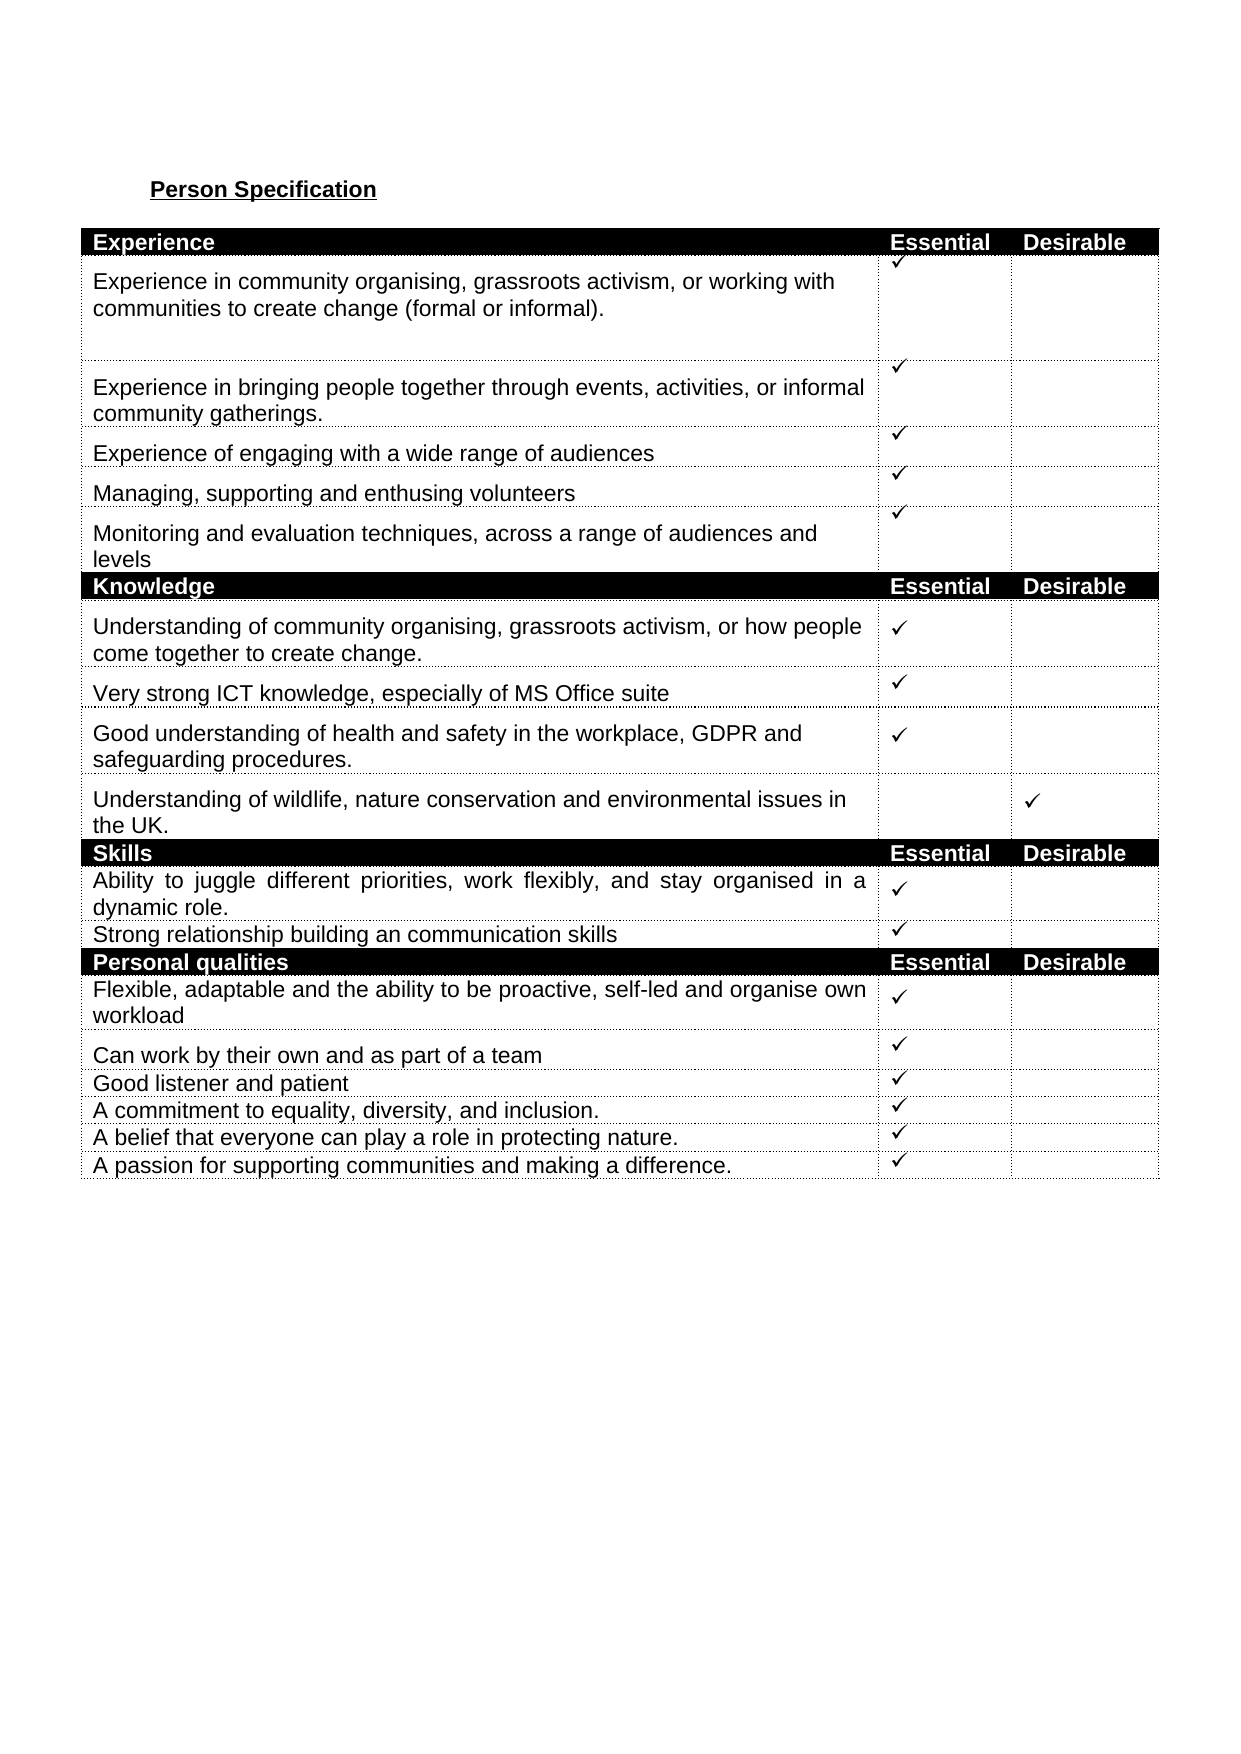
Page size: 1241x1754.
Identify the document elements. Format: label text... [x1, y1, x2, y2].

table_cell Desirable [1012, 948, 1159, 975]
table_cell Desirable [1012, 572, 1159, 599]
table_cell Good understanding of health and safety in the workplace, GDPR and safeguarding procedures. [81, 706, 879, 773]
table_cell [1012, 706, 1159, 773]
table_header Essential [879, 228, 1012, 255]
table_cell Understanding of wildlife, nature conservation and environmental issues in the UK. [81, 773, 879, 839]
table_cell Monitoring and evaluation techniques, across a range of audiences and levels [81, 506, 879, 572]
table_cell Experience of engaging with a wide range of audiences [81, 426, 879, 466]
table_cell [879, 975, 1012, 1028]
table_cell Experience in bringing people together through events, activities, or informal community gatherings. [81, 360, 879, 426]
table_header Desirable [1012, 228, 1159, 255]
table_cell [879, 1029, 1012, 1068]
table_cell Good listener and patient [81, 1069, 879, 1096]
table_cell [879, 466, 1012, 506]
table_cell [879, 1096, 1012, 1123]
table_cell [1012, 1151, 1159, 1178]
table_cell Essential [879, 572, 1012, 599]
table_cell Managing, supporting and enthusing volunteers [81, 466, 879, 506]
table_cell [1012, 360, 1159, 426]
table_cell [1012, 506, 1159, 572]
table_cell [879, 866, 1012, 920]
table_cell Experience in community organising, grassroots activism, or working with communities to create change (formal or informal). [81, 255, 879, 360]
table_cell Understanding of community organising, grassroots activism, or how people come together to create change. [81, 600, 879, 666]
table_cell Knowledge [81, 572, 879, 599]
table_cell A commitment to equality, diversity, and inclusion. [81, 1096, 879, 1123]
table_cell Skills [81, 839, 879, 866]
table_cell [1012, 426, 1159, 466]
table_cell Ability to juggle different priorities, work flexibly, and stay organised in a dynamic role. [81, 866, 879, 920]
table_cell Essential [879, 839, 1012, 866]
table_cell [879, 255, 1012, 360]
table_header Experience [81, 228, 879, 255]
table_cell [879, 1151, 1012, 1178]
table_cell [1012, 975, 1159, 1028]
table_cell [879, 666, 1012, 706]
table_cell [1012, 600, 1159, 666]
table_cell Can work by their own and as part of a team [81, 1029, 879, 1068]
table_cell [1012, 1096, 1159, 1123]
table_cell Desirable [1012, 839, 1159, 866]
table_cell [879, 600, 1012, 666]
table_cell [1012, 255, 1159, 360]
table_cell [1012, 773, 1159, 839]
table_cell A passion for supporting communities and making a difference. [81, 1151, 879, 1178]
table_cell [1012, 1123, 1159, 1151]
table_cell [879, 360, 1012, 426]
table_cell [1012, 920, 1159, 947]
table_cell [879, 506, 1012, 572]
table_cell [1012, 1029, 1159, 1068]
table_cell [879, 426, 1012, 466]
table_cell [879, 1069, 1012, 1096]
table_cell Personal qualities [81, 948, 879, 975]
table_cell [879, 773, 1012, 839]
table_cell [1012, 666, 1159, 706]
table_cell Strong relationship building an communication skills [81, 920, 879, 947]
table_cell Flexible, adaptable and the ability to be proactive, self-led and organise own workload [81, 975, 879, 1028]
table_cell Very strong ICT knowledge, especially of MS Office suite [81, 666, 879, 706]
table_cell Essential [879, 948, 1012, 975]
table_cell [1012, 1069, 1159, 1096]
table_cell [1012, 866, 1159, 920]
table_cell [879, 920, 1012, 947]
table_cell [879, 1123, 1012, 1151]
table_cell [879, 706, 1012, 773]
table_cell A belief that everyone can play a role in protecting nature. [81, 1123, 879, 1151]
text Person Specification [150, 176, 1090, 203]
table_cell [1012, 466, 1159, 506]
